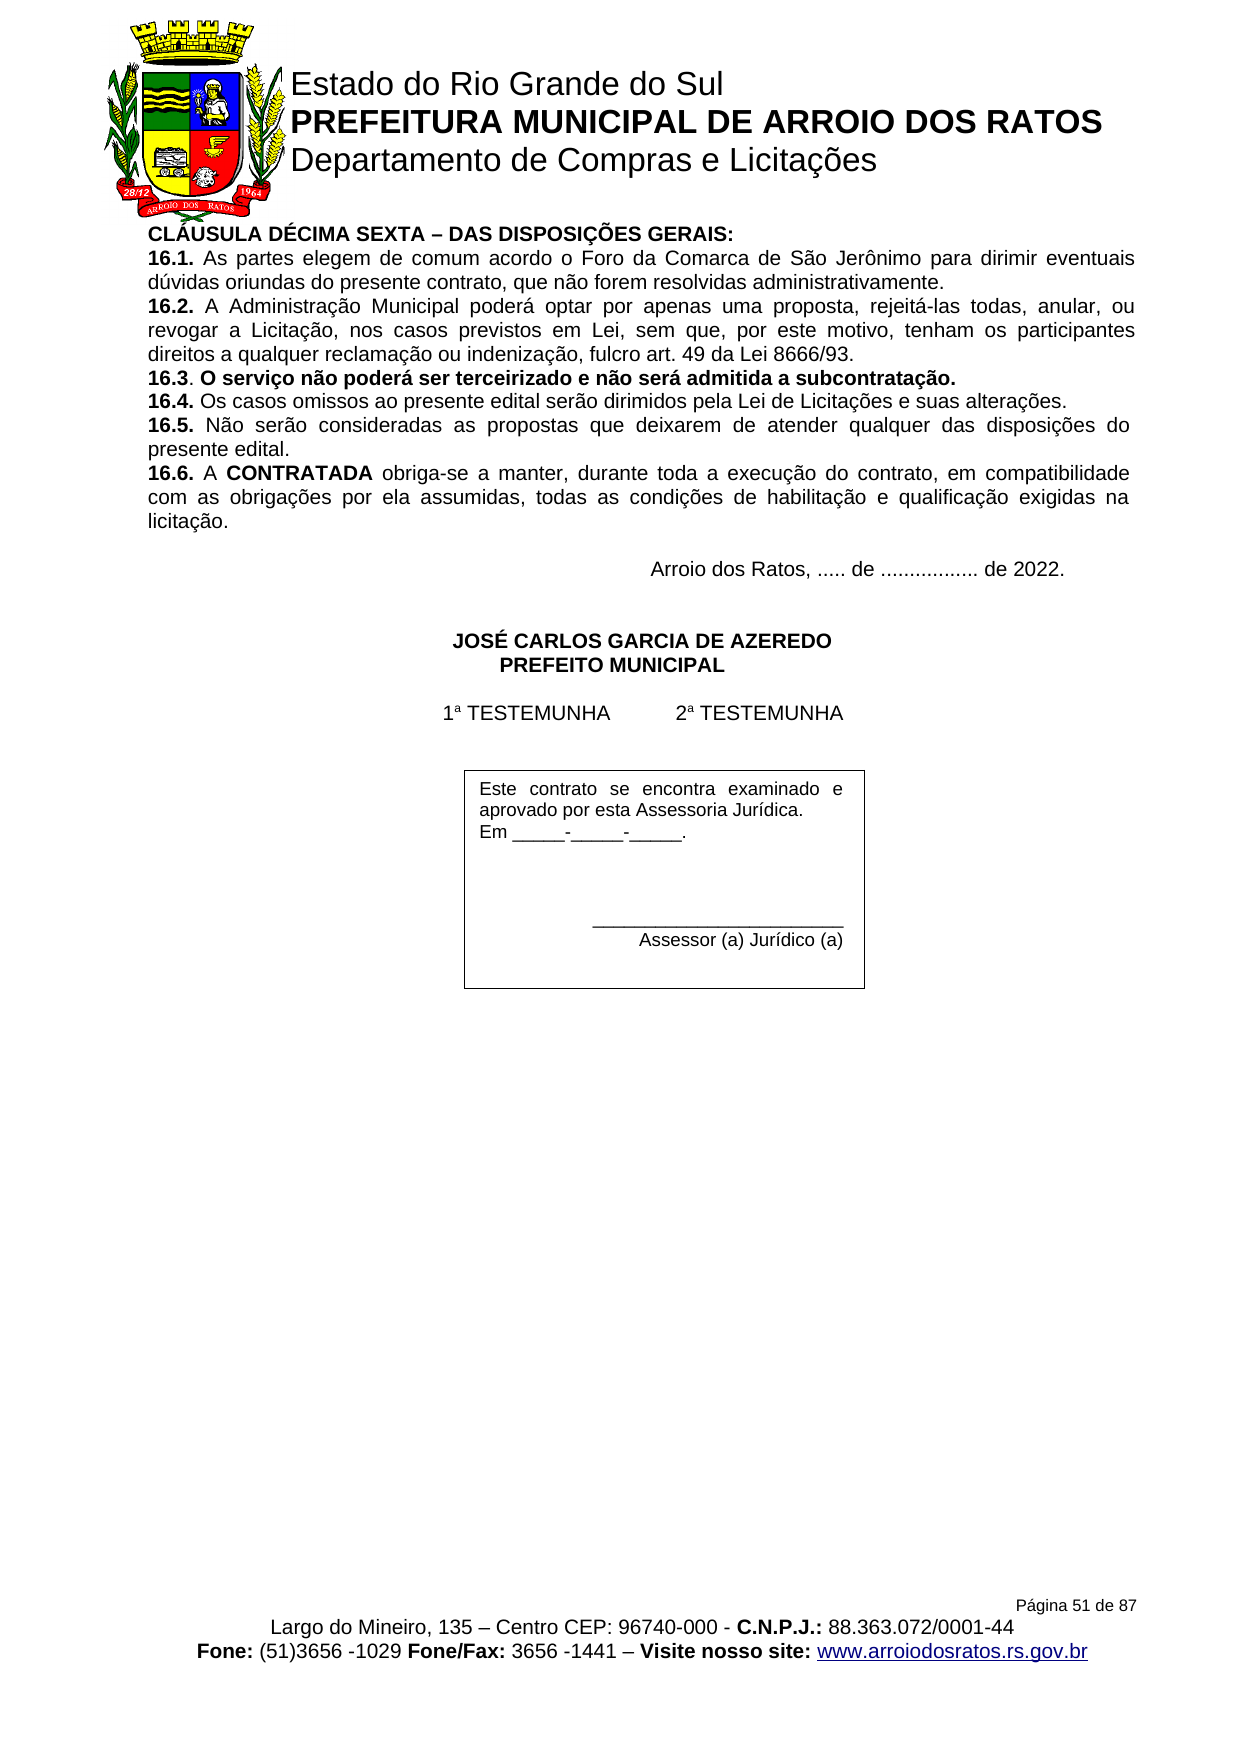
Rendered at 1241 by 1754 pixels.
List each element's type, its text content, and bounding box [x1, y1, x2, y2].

text 16.2. A Administração Municipal poderá optar por apenas uma proposta, rejeitá-las todas, anular, ou revogar a Licitação, nos casos previstos em Lei, sem que, por este motivo, tenham os participantes direitos a qualquer reclamação ou indenização, fulcro art. 49 da Lei 8666/93. [148, 293, 1137, 365]
text JOSÉ CARLOS GARCIA DE AZEREDO [148, 629, 1137, 653]
text PREFEITO MUNICIPAL [148, 653, 1137, 677]
text CLÁUSULA DÉCIMA SEXTA – DAS DISPOSIÇÕES GERAIS: [148, 222, 1137, 246]
text 16.3. O serviço não poderá ser terceirizado e não será admitida a subcontratação. [148, 365, 1137, 389]
picture [101, 18, 295, 225]
text 1a TESTEMUNHA 2a TESTEMUNHA [148, 701, 1137, 725]
text 16.1. As partes elegem de comum acordo o Foro da Comarca de São Jerônimo para dirimir eventuais dúvidas oriundas do presente contrato, que não forem resolvidas administrativamente. [148, 246, 1137, 293]
text 16.6. A CONTRATADA obriga-se a manter, durante toda a execução do contrato, em compatibilidade com as obrigações por ela assumidas, todas as condições de habilitação e qualificação exigidas na licitação. [148, 461, 1131, 533]
text Arroio dos Ratos, ..... de ................. de 2022. [148, 557, 1137, 581]
text 16.4. Os casos omissos ao presente edital serão dirimidos pela Lei de Licitações e suas alterações. [148, 389, 1137, 413]
text 16.5. Não serão consideradas as propostas que deixarem de atender qualquer das disposições do presente edital. [148, 413, 1131, 461]
